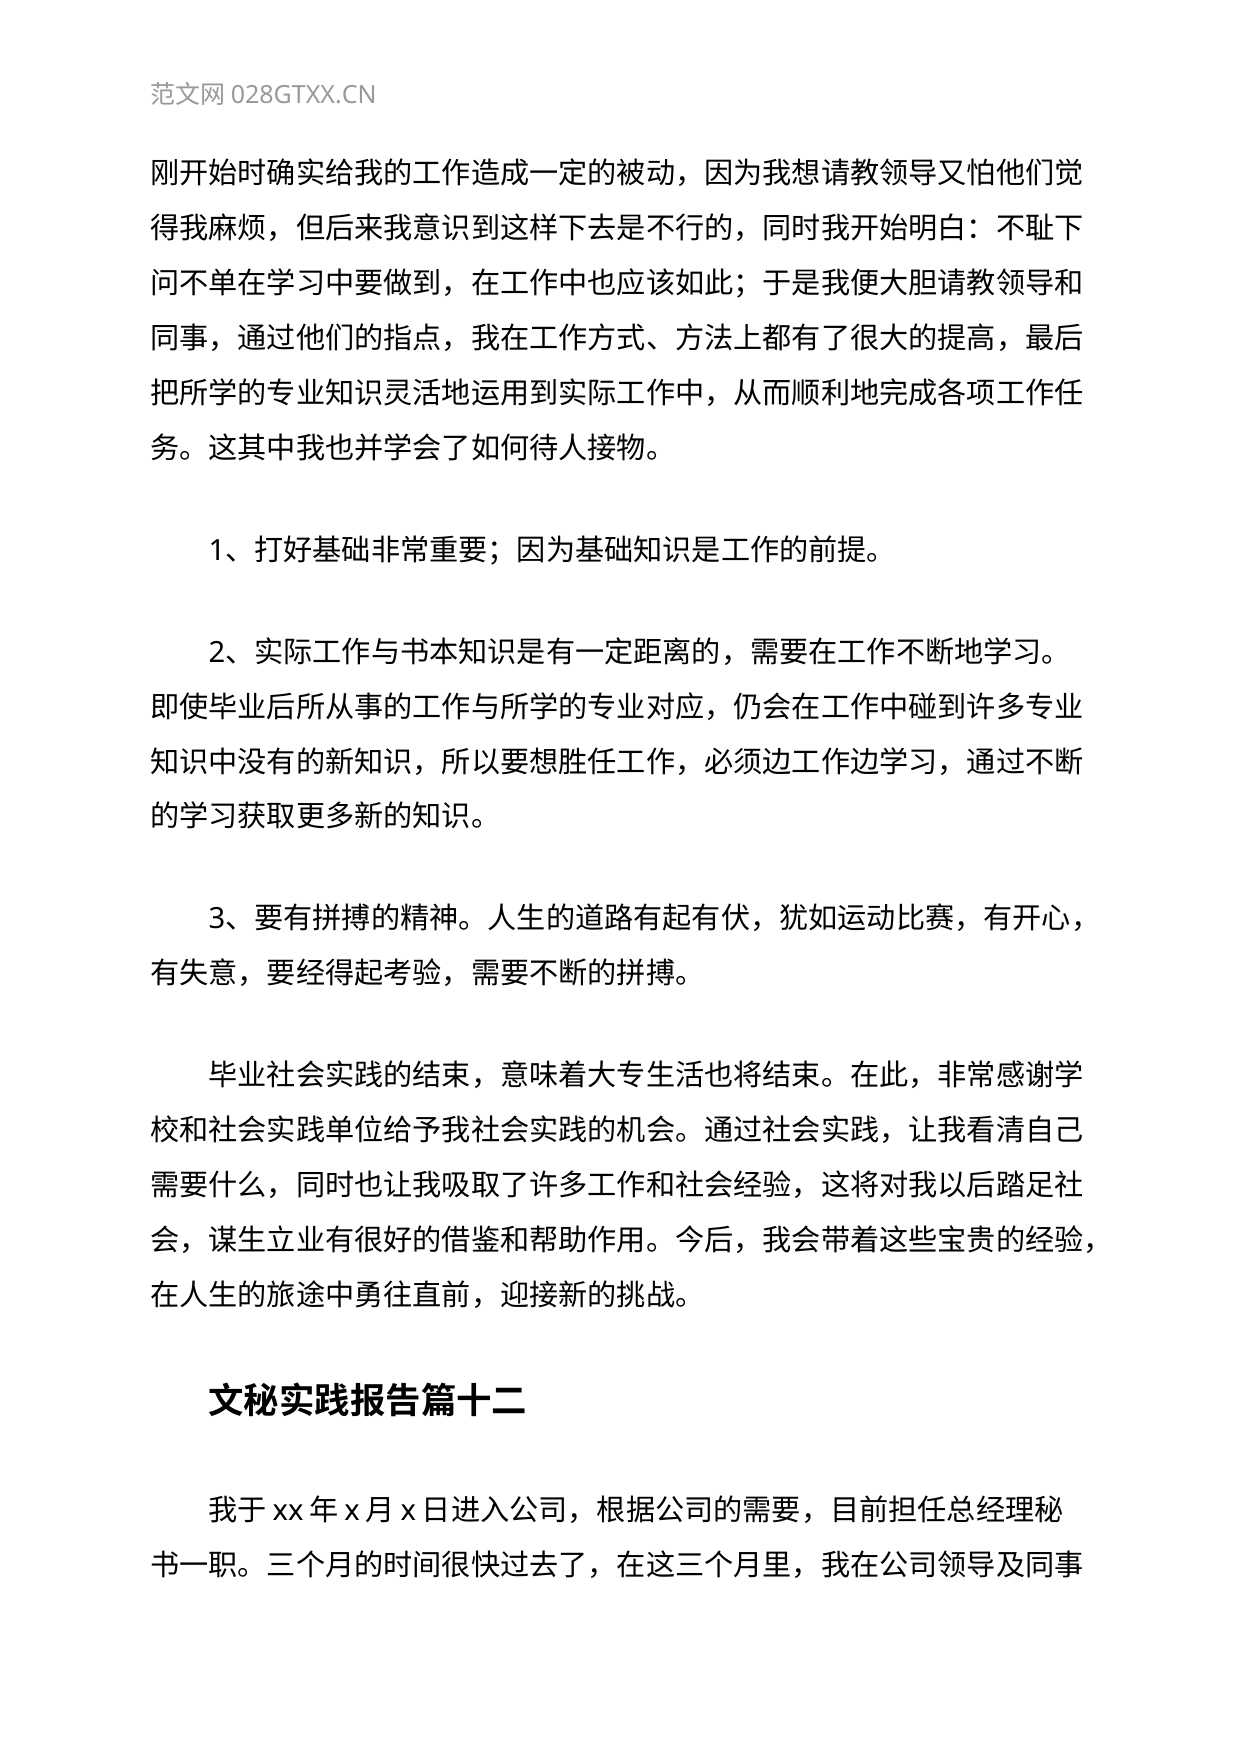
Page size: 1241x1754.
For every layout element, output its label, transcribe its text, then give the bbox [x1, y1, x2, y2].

text 2、实际工作与书本知识是有一定距离的，需要在工作不断地学习。即使毕业后所从事的工作与所学的专业对应，仍会在工作中碰到许多专业知识中没有的新知识，所以要想胜任工作，必须边工作边学习，通过不断的学习获取更多新的知识。 [150, 628, 1090, 835]
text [150, 150, 1090, 467]
text 3、要有拼搏的精神。人生的道路有起有伏，犹如运动比赛，有开心，有失意，要经得起考验，需要不断的拼搏。 [150, 895, 1090, 992]
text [150, 1486, 1090, 1584]
text 毕业社会实践的结束，意味着大专生活也将结束。在此，非常感谢学校和社会实践单位给予我社会实践的机会。通过社会实践，让我看清自己需要什么，同时也让我吸取了许多工作和社会经验，这将对我以后踏足社会，谋生立业有很好的借鉴和帮助作用。今后，我会带着这些宝贵的经验，在人生的旅途中勇往直前，迎接新的挑战。 [150, 1052, 1090, 1313]
text 文秘实践报告篇十二 [150, 1373, 1090, 1424]
text 1、打好基础非常重要；因为基础知识是工作的前提。 [150, 526, 1090, 569]
